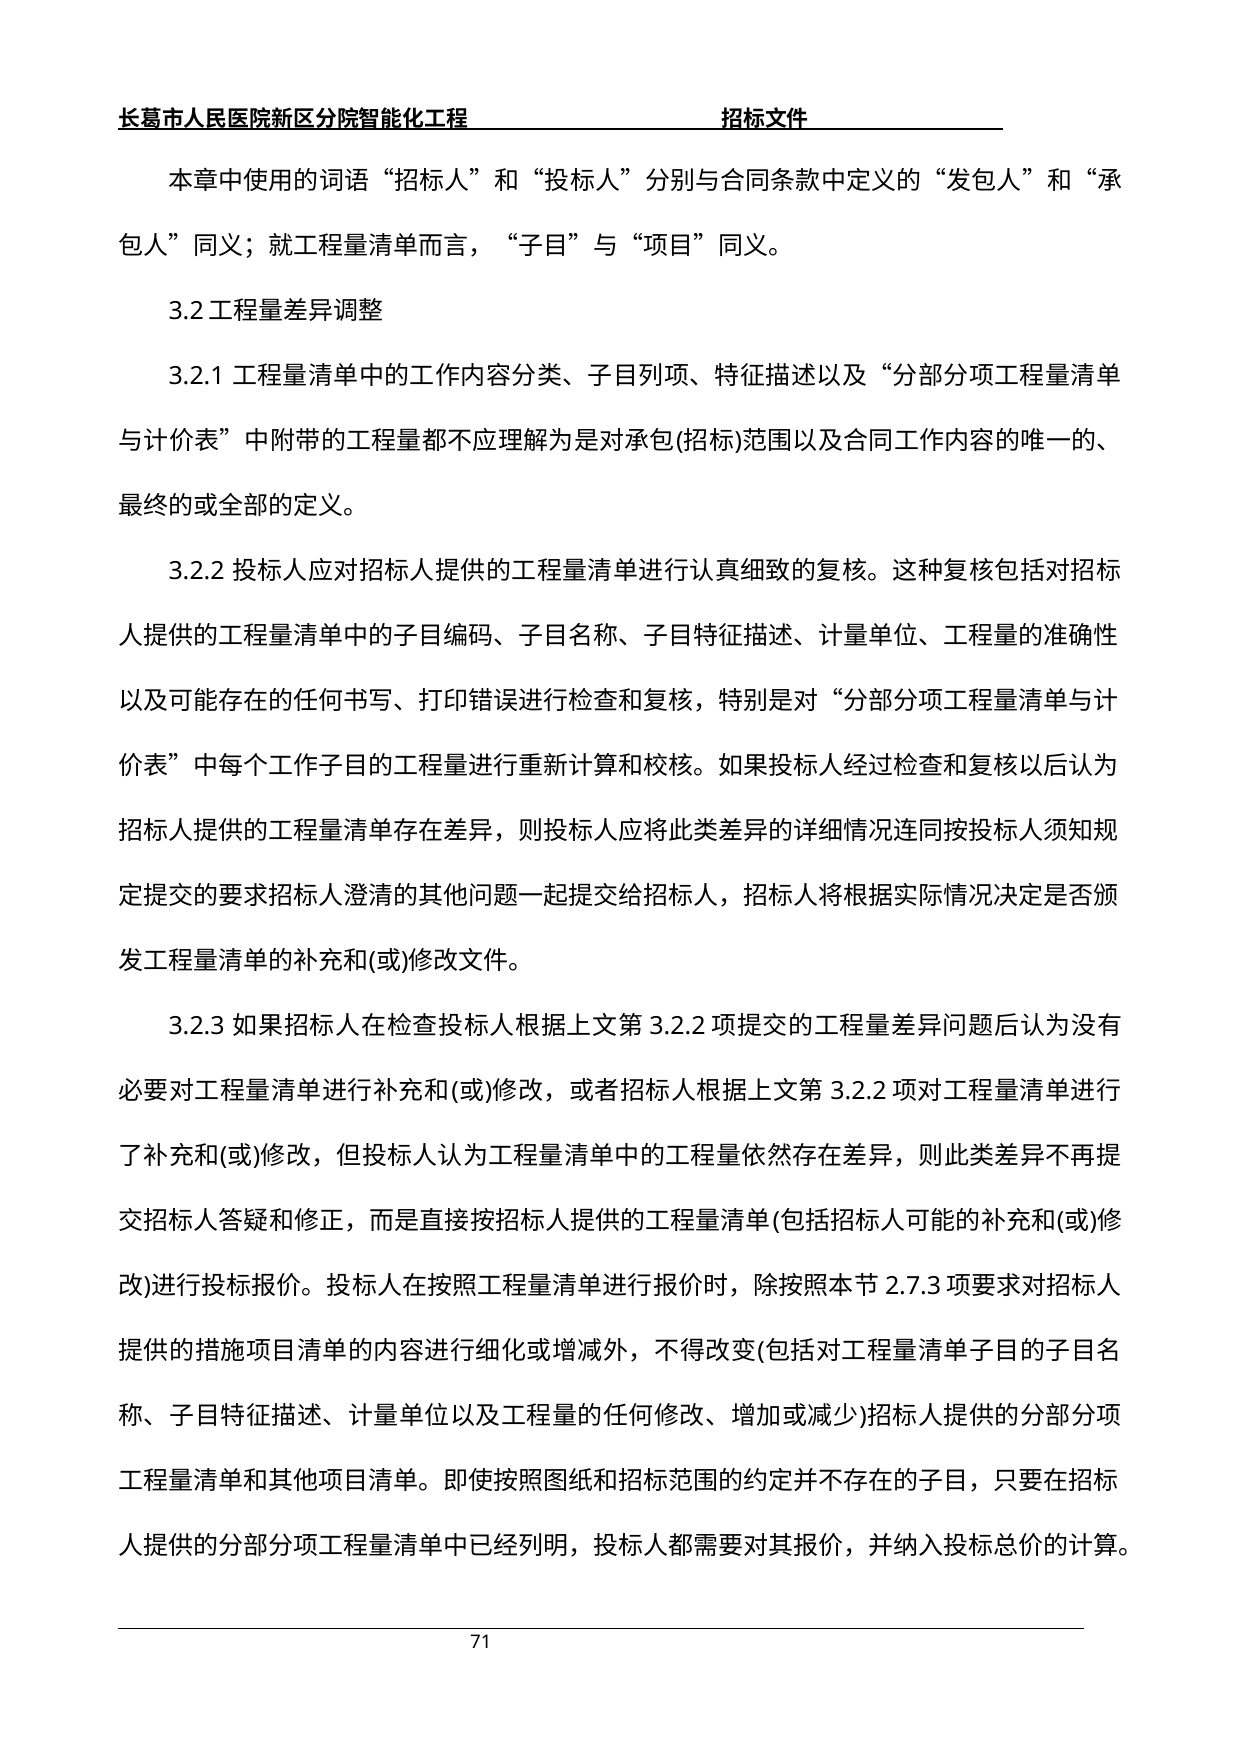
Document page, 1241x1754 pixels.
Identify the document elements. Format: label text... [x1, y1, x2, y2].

text 3.2工程量差异调整 [118, 276, 1122, 341]
text 3.2.3 如果招标人在检查投标人根据上文第3.2.2项提交的工程量差异问题后认为没有必要对工程量清单进行补充和(或)修改，或者招标人根据上文第3.2.2项对工程量清单进行了补充和(或)修改，但投标人认为工程量清单中的工程量依然存在差异，则此类差异不再提交招标人答疑和修正，而是直接按招标人提供的工程量清单(包括招标人可能的补充和(或)修改)进行投标报价。投标人在按照工程量清单进行报价时，除按照本节2.7.3项要求对招标人提供的措施项目清单的内容进行细化或增减外，不得改变(包括对工程量清单子目的子目名称、子目特征描述、计量单位以及工程量的任何修改、增加或减少)招标人提供的分部分项工程量清单和其他项目清单。即使按照图纸和招标范围的约定并不存在的子目，只要在招标人提供的分部分项工程量清单中已经列明，投标人都需要对其报价，并纳入投标总价的计算。 [118, 991, 1122, 1576]
text 本章中使用的词语“招标人”和“投标人”分别与合同条款中定义的“发包人”和“承包人”同义；就工程量清单而言，“子目”与“项目”同义。 [118, 146, 1122, 276]
text 3.2.2 投标人应对招标人提供的工程量清单进行认真细致的复核。这种复核包括对招标人提供的工程量清单中的子目编码、子目名称、子目特征描述、计量单位、工程量的准确性以及可能存在的任何书写、打印错误进行检查和复核，特别是对“分部分项工程量清单与计价表”中每个工作子目的工程量进行重新计算和校核。如果投标人经过检查和复核以后认为招标人提供的工程量清单存在差异，则投标人应将此类差异的详细情况连同按投标人须知规定提交的要求招标人澄清的其他问题一起提交给招标人，招标人将根据实际情况决定是否颁发工程量清单的补充和(或)修改文件。 [118, 536, 1122, 991]
text 3.2.1 工程量清单中的工作内容分类、子目列项、特征描述以及“分部分项工程量清单与计价表”中附带的工程量都不应理解为是对承包(招标)范围以及合同工作内容的唯一的、最终的或全部的定义。 [118, 341, 1122, 536]
